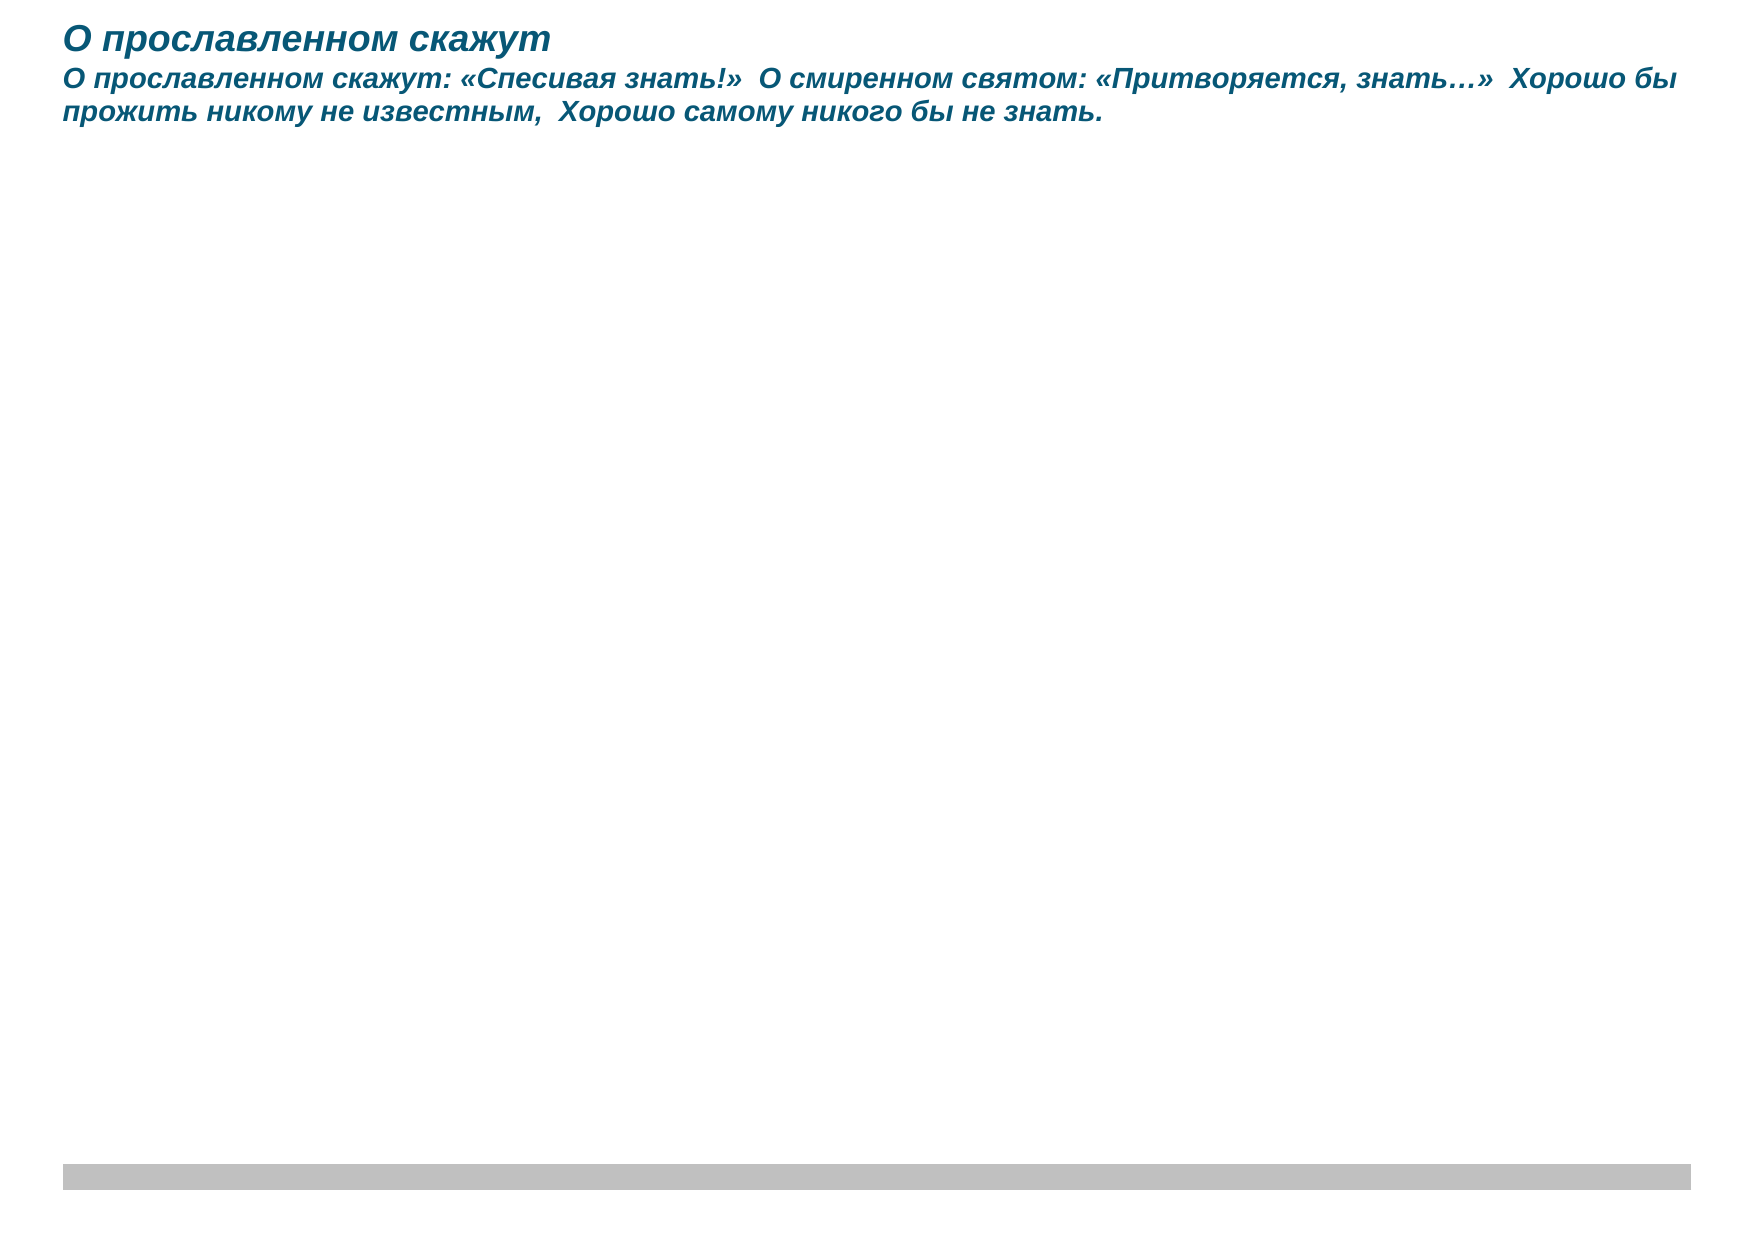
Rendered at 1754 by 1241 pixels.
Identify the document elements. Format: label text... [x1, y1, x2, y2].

text О прославленном скажут: «Спесивая знать!» [62, 61, 1691, 128]
subtitle О прославленном скажут [62, 17, 1691, 60]
